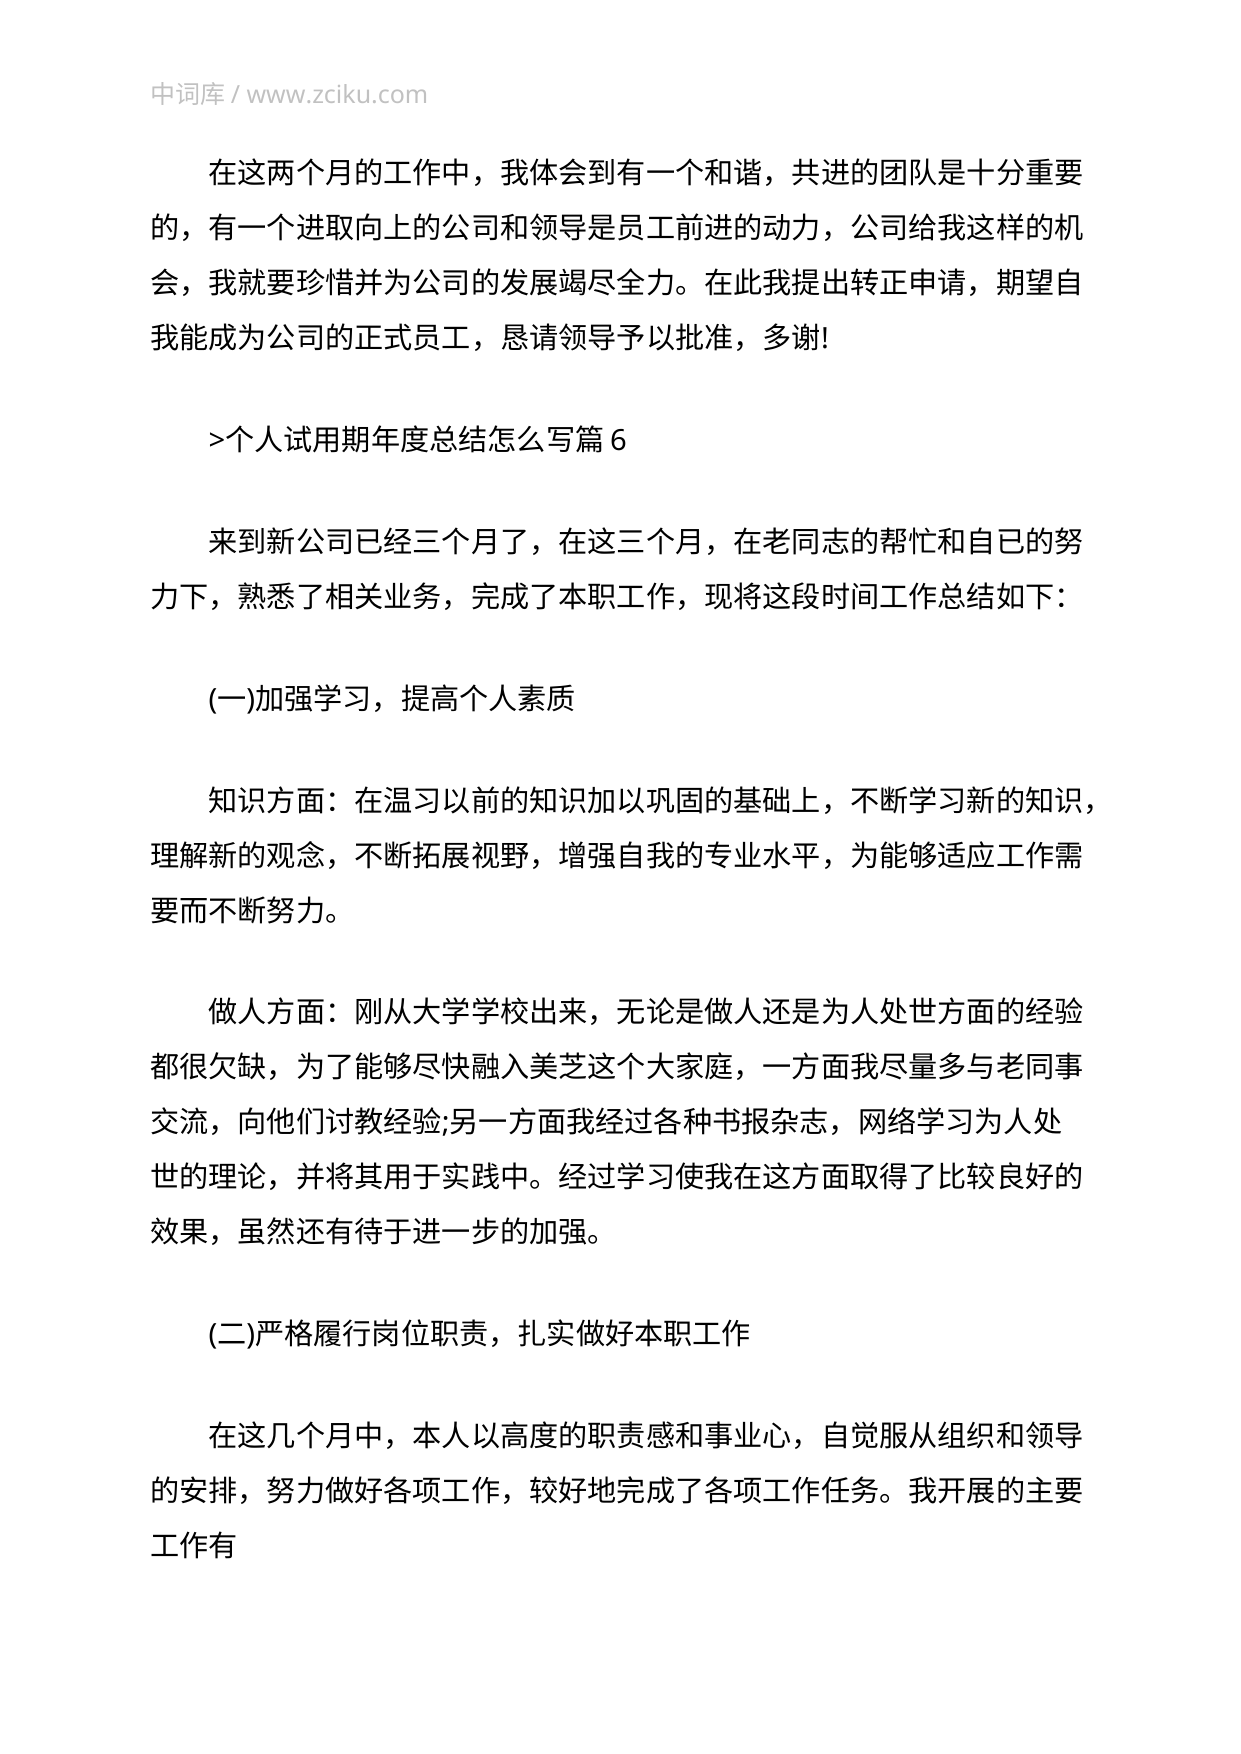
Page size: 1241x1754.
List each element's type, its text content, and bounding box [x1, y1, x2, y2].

text >个人试用期年度总结怎么写篇6 [150, 417, 1090, 459]
text 在这两个月的工作中，我体会到有一个和谐，共进的团队是十分重要的，有一个进取向上的公司和领导是员工前进的动力，公司给我这样的机会，我就要珍惜并为公司的发展竭尽全力。在此我提出转正申请，期望自我能成为公司的正式员工，恳请领导予以批准，多谢! [150, 150, 1090, 357]
text 在这几个月中，本人以高度的职责感和事业心，自觉服从组织和领导的安排，努力做好各项工作，较好地完成了各项工作任务。我开展的主要工作有 [150, 1412, 1090, 1564]
text (一)加强学习，提高个人素质 [150, 675, 1090, 718]
text 做人方面：刚从大学学校出来，无论是做人还是为人处世方面的经验都很欠缺，为了能够尽快融入美芝这个大家庭，一方面我尽量多与老同事交流，向他们讨教经验;另一方面我经过各种书报杂志，网络学习为人处世的理论，并将其用于实践中。经过学习使我在这方面取得了比较良好的效果，虽然还有待于进一步的加强。 [150, 989, 1090, 1251]
text (二)严格履行岗位职责，扎实做好本职工作 [150, 1310, 1090, 1353]
text 知识方面：在温习以前的知识加以巩固的基础上，不断学习新的知识，理解新的观念，不断拓展视野，增强自我的专业水平，为能够适应工作需要而不断努力。 [150, 777, 1090, 929]
text 来到新公司已经三个月了，在这三个月，在老同志的帮忙和自已的努力下，熟悉了相关业务，完成了本职工作，现将这段时间工作总结如下： [150, 519, 1090, 616]
